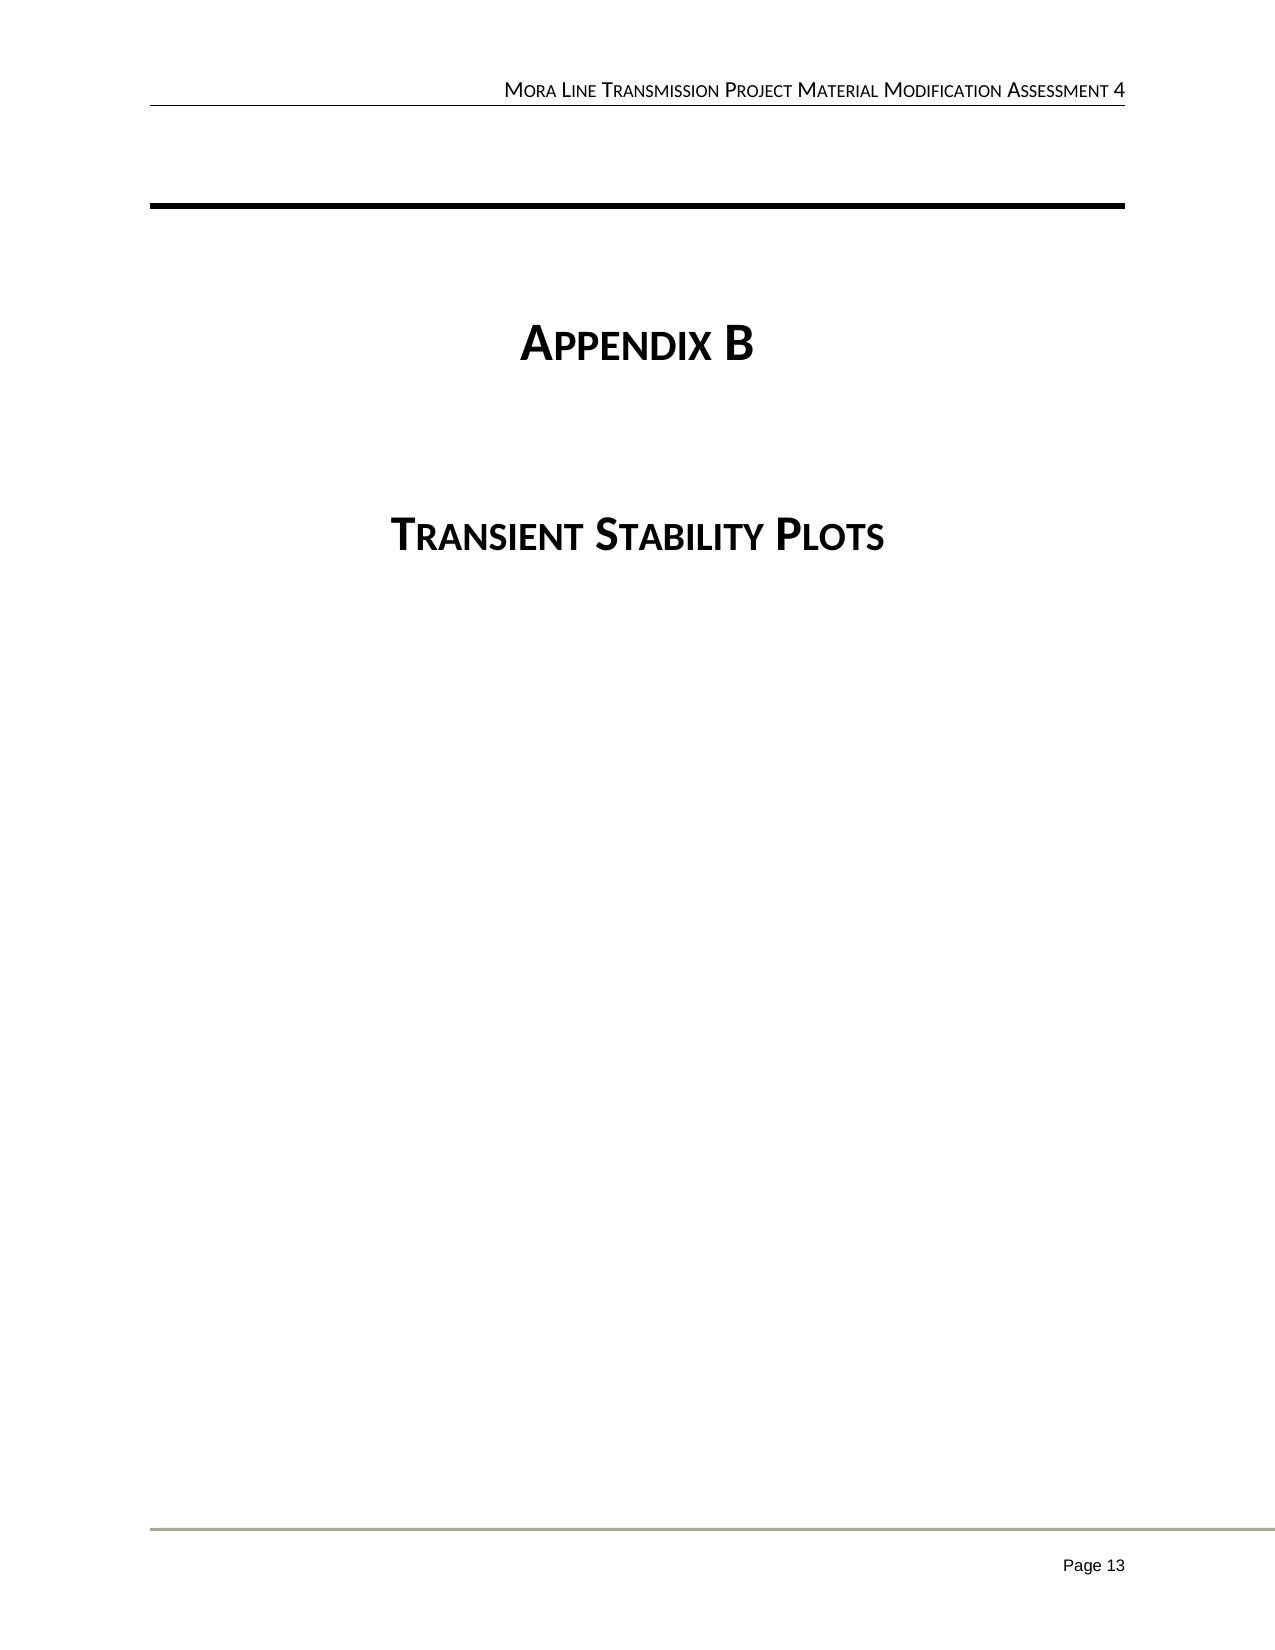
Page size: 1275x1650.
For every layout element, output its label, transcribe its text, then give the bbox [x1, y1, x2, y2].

text Appendix B [150, 308, 1125, 374]
text Transient Stability Plots [150, 502, 1125, 563]
